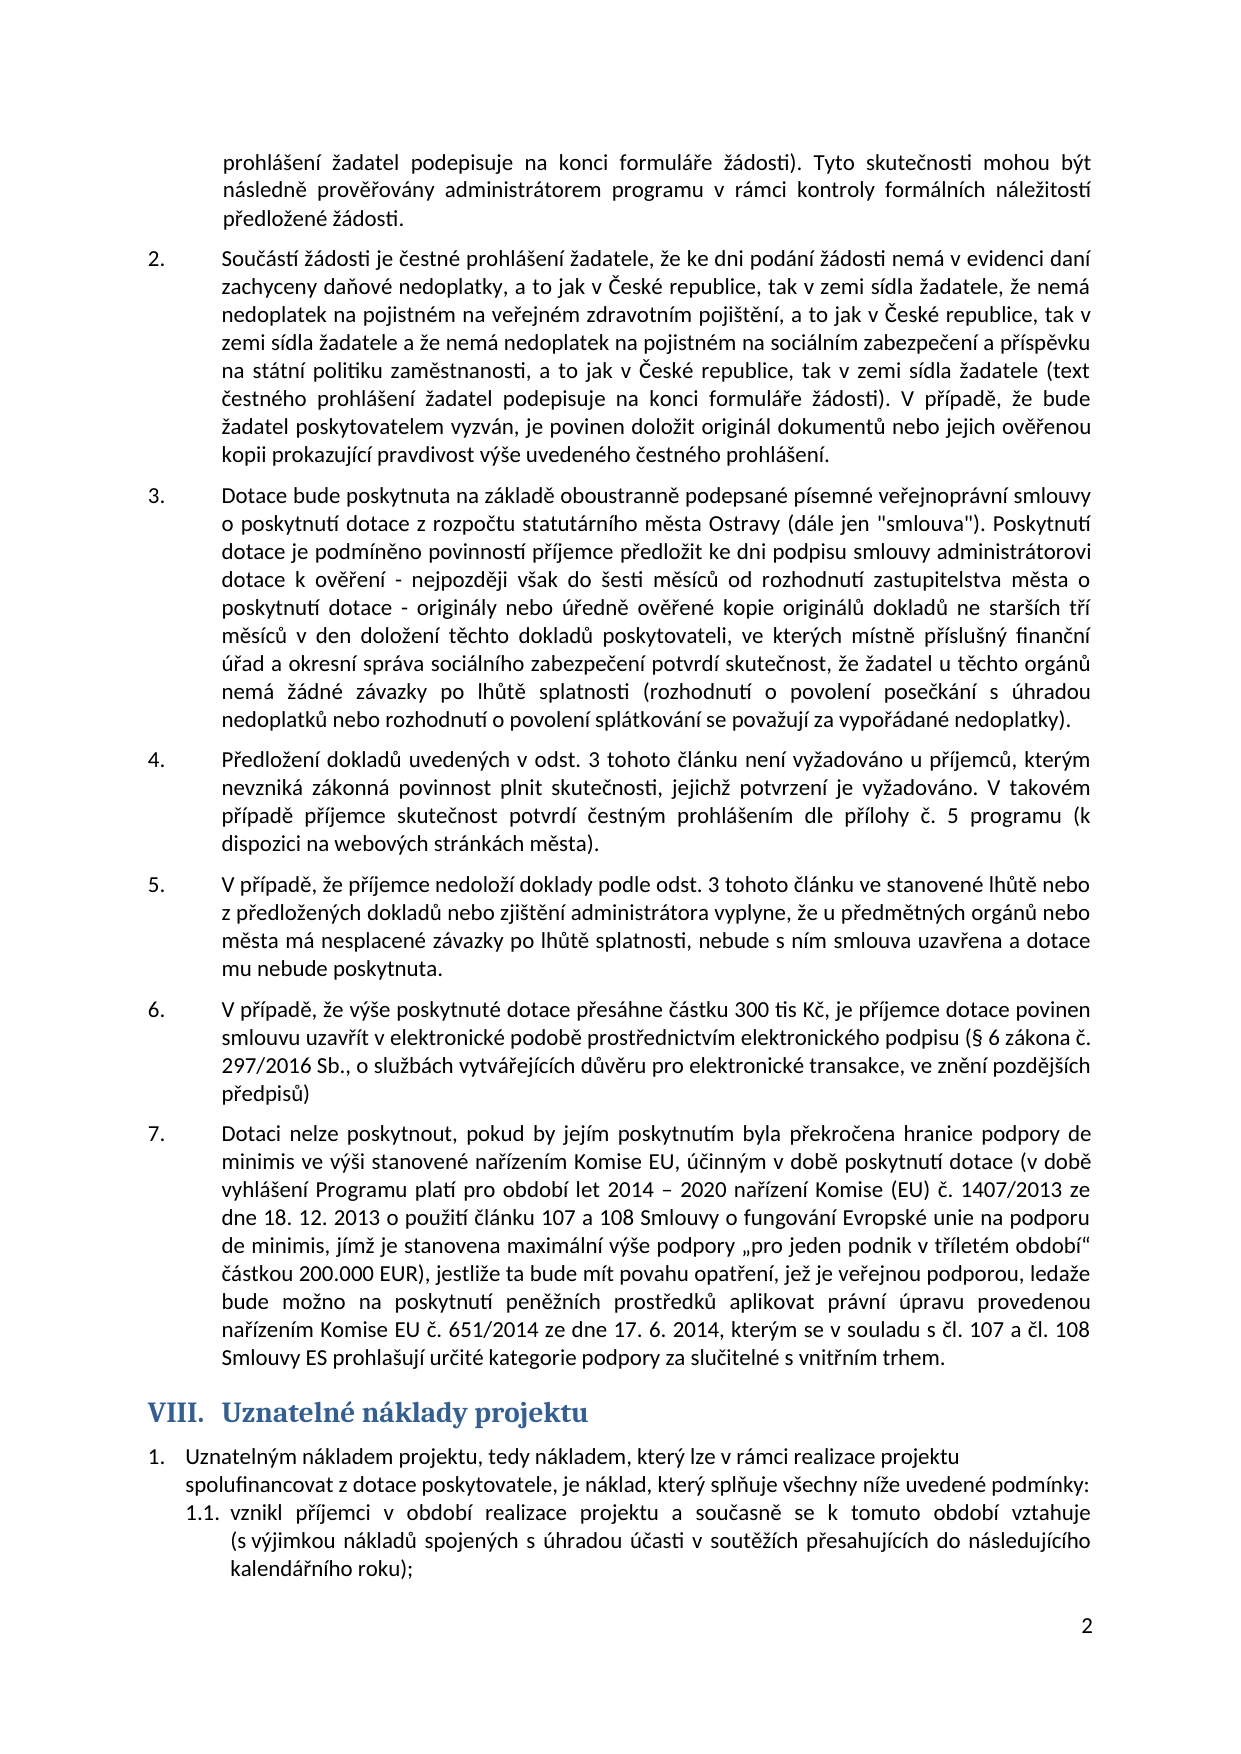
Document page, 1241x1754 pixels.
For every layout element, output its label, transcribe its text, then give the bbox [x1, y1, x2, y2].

list V případě, že výše poskytnuté dotace přesáhne částku 300 tis Kč, je příjemce dotace povinen smlouvu uzavřít v elektronické podobě prostřednictvím elektronického podpisu (§ 6 zákona č. 297/2016 Sb., o službách vytvářejících důvěru pro elektronické transakce, ve znění pozdějších předpisů) [148, 995, 1093, 1107]
list vznikl příjemci v období realizace projektu a současně se k tomuto období vztahuje (s výjimkou nákladů spojených s úhradou účasti v soutěžích přesahujících do následujícího kalendářního roku); [185, 1498, 1093, 1583]
list Součástí žádosti je čestné prohlášení žadatele, že ke dni podání žádosti nemá v evidenci daní zachyceny daňové nedoplatky, a to jak v České republice, tak v zemi sídla žadatele, že nemá nedoplatek na pojistném na veřejném zdravotním pojištění, a to jak v České republice, tak v zemi sídla žadatele a že nemá nedoplatek na pojistném na sociálním zabezpečení a příspěvku na státní politiku zaměstnanosti, a to jak v České republice, tak v zemi sídla žadatele (text čestného prohlášení žadatel podepisuje na konci formuláře žádosti). V případě, že bude žadatel poskytovatelem vyzván, je povinen doložit originál dokumentů nebo jejich ověřenou kopii prokazující pravdivost výše uvedeného čestného prohlášení. [148, 244, 1093, 468]
list V případě, že příjemce nedoloží doklady podle odst. 3 tohoto článku ve stanovené lhůtě nebo z předložených dokladů nebo zjištění administrátora vyplyne, že u předmětných orgánů nebo města má nesplacené závazky po lhůtě splatnosti, nebude s ním smlouva uzavřena a dotace mu nebude poskytnuta. [148, 870, 1093, 982]
list Uznatelným nákladem projektu, tedy nákladem, který lze v rámci realizace projektu spolufinancovat z dotace poskytovatele, je náklad, který splňuje všechny níže uvedené podmínky: [148, 1442, 1093, 1498]
subtitle Uznatelné náklady projektu [148, 1396, 1093, 1430]
list Předložení dokladů uvedených v odst. 3 tohoto článku není vyžadováno u příjemců, kterým nevzniká zákonná povinnost plnit skutečnosti, jejichž potvrzení je vyžadováno. V takovém případě příjemce skutečnost potvrdí čestným prohlášením dle přílohy č. 5 programu (k dispozici na webových stránkách města). [148, 746, 1093, 858]
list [148, 148, 1093, 232]
list Dotaci nelze poskytnout, pokud by jejím poskytnutím byla překročena hranice podpory de minimis ve výši stanovené nařízením Komise EU, účinným v době poskytnutí dotace (v době vyhlášení Programu platí pro období let 2014 – 2020 nařízení Komise (EU) č. 1407/2013 ze dne 18. 12. 2013 o použití článku 107 a 108 Smlouvy o fungování Evropské unie na podporu de minimis, jímž je stanovena maximální výše podpory „pro jeden podnik v tříletém období“ částkou 200.000 EUR), jestliže ta bude mít povahu opatření, jež je veřejnou podporou, ledaže bude možno na poskytnutí peněžních prostředků aplikovat právní úpravu provedenou nařízením Komise EU č. 651/2014 ze dne 17. 6. 2014, kterým se v souladu s čl. 107 a čl. 108 Smlouvy ES prohlašují určité kategorie podpory za slučitelné s vnitřním trhem. [148, 1119, 1093, 1371]
list Dotace bude poskytnuta na základě oboustranně podepsané písemné veřejnoprávní smlouvy o poskytnutí dotace z rozpočtu statutárního města Ostravy (dále jen "smlouva"). Poskytnutí dotace je podmíněno povinností příjemce předložit ke dni podpisu smlouvy administrátorovi dotace k ověření - nejpozději však do šesti měsíců od rozhodnutí zastupitelstva města o poskytnutí dotace - originály nebo úředně ověřené kopie originálů dokladů ne starších tří měsíců v den doložení těchto dokladů poskytovateli, ve kterých místně příslušný finanční úřad a okresní správa sociálního zabezpečení potvrdí skutečnost, že žadatel u těchto orgánů nemá žádné závazky po lhůtě splatnosti (rozhodnutí o povolení posečkání s úhradou nedoplatků nebo rozhodnutí o povolení splátkování se považují za vypořádané nedoplatky). [148, 481, 1093, 733]
